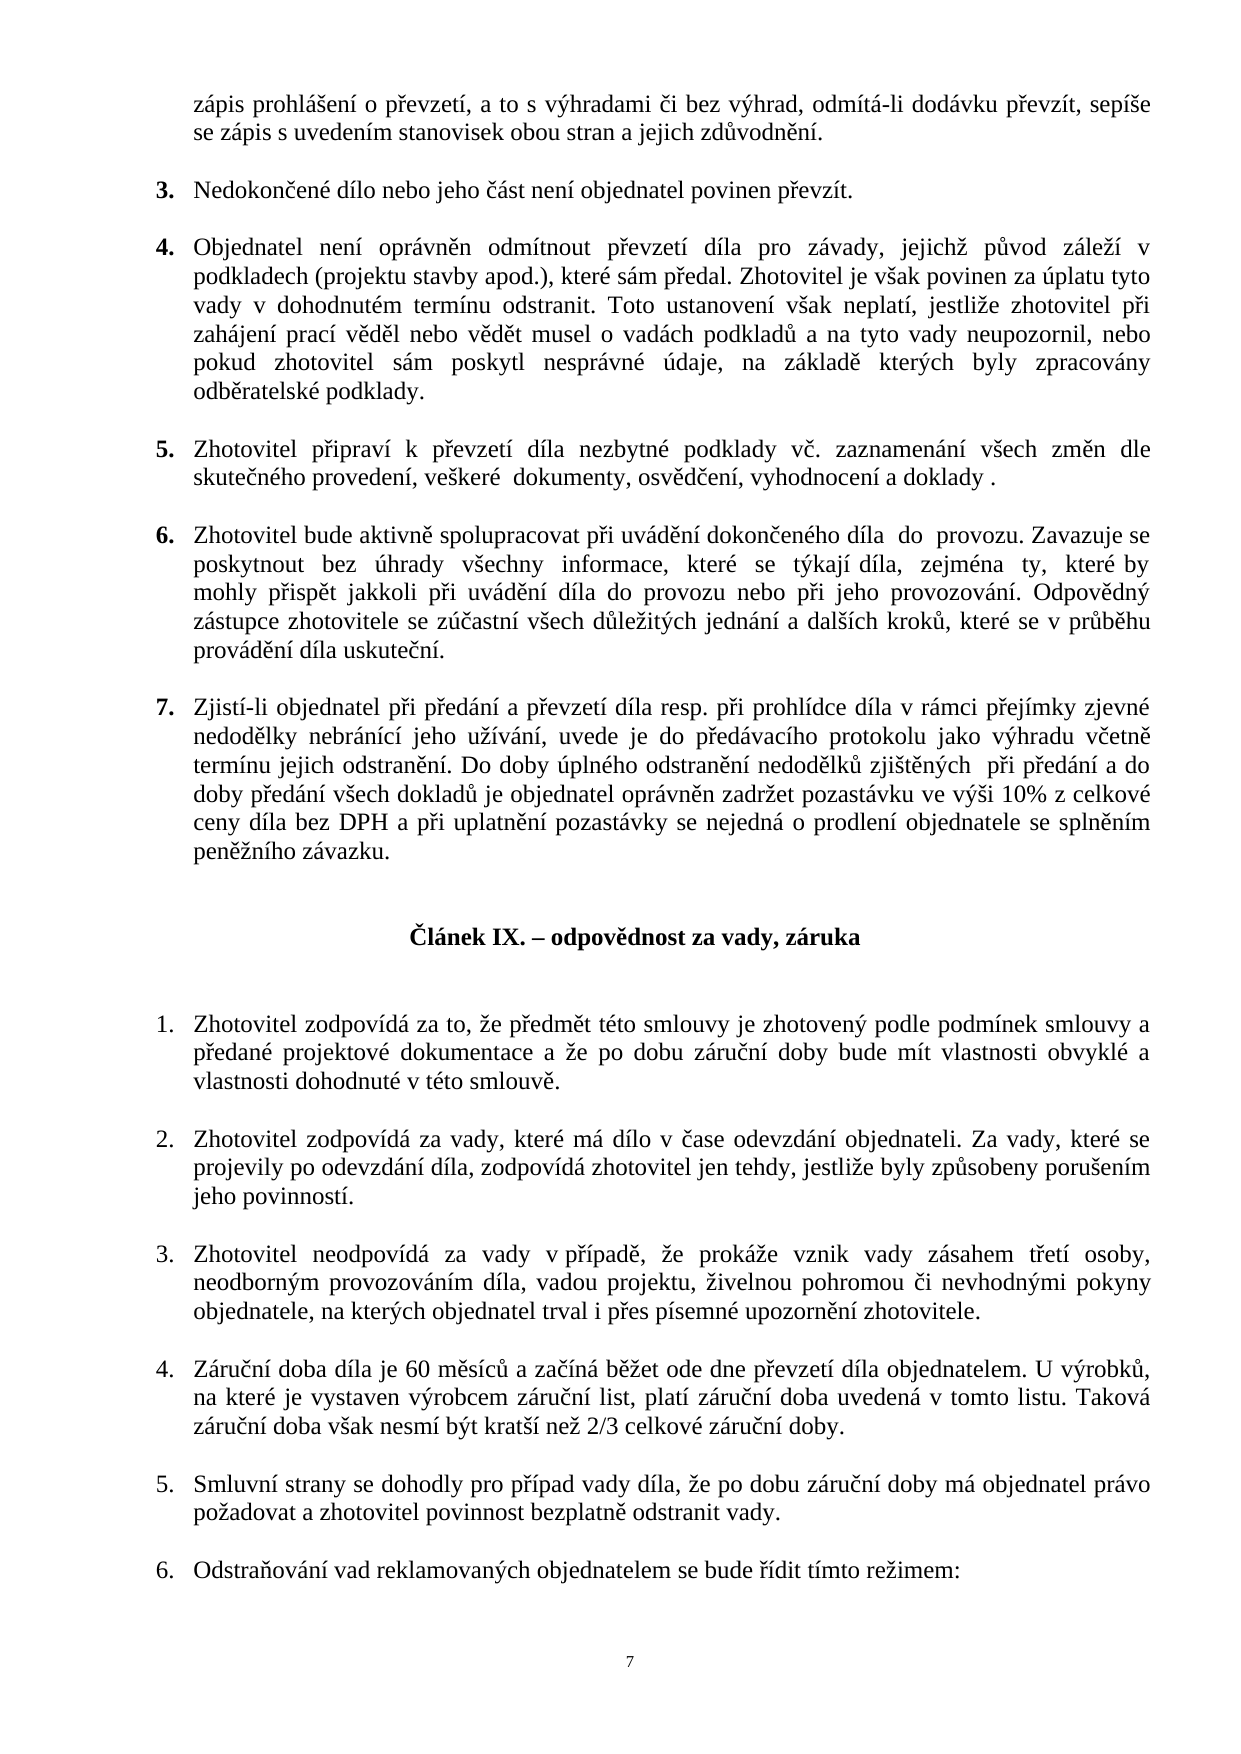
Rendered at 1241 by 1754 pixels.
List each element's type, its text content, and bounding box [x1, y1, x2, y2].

list Záruční doba díla je 60 měsíců a začíná běžet ode dne převzetí díla objednatelem. U výrobků, na které je vystaven výrobcem záruční list, platí záruční doba uvedená v tomto listu. Taková záruční doba však nesmí být kratší než 2/3 celkové záruční doby. [156, 1354, 1152, 1440]
list Nedokončené dílo nebo jeho část není objednatel povinen převzít. [156, 175, 1152, 204]
list Zhotovitel připraví k převzetí díla nezbytné podklady vč. zaznamenání všech změn dle skutečného provedení, veškeré dokumenty, osvědčení, vyhodnocení a doklady . [156, 434, 1152, 491]
list Zhotovitel zodpovídá za vady, které má dílo v čase odevzdání objednateli. Za vady, které se projevily po odevzdání díla, zodpovídá zhotovitel jen tehdy, jestliže byly způsobeny porušením jeho povinností. [156, 1124, 1152, 1210]
list Objednatel není oprávněn odmítnout převzetí díla pro závady, jejichž původ záleží v podkladech (projektu stavby apod.), které sám předal. Zhotovitel je však povinen za úplatu tyto vady v dohodnutém termínu odstranit. Toto ustanovení však neplatí, jestliže zhotovitel při zahájení prací věděl nebo vědět musel o vadách podkladů a na tyto vady neupozornil, nebo pokud zhotovitel sám poskytl nesprávné údaje, na základě kterých byly zpracovány odběratelské podklady. [156, 232, 1152, 405]
list Zhotovitel zodpovídá za to, že předmět této smlouvy je zhotovený podle podmínek smlouvy a předané projektové dokumentace a že po dobu záruční doby bude mít vlastnosti obvyklé a vlastnosti dohodnuté v této smlouvě. [156, 1009, 1152, 1095]
list Zhotovitel bude aktivně spolupracovat při uvádění dokončeného díla do provozu. Zavazuje se poskytnout bez úhrady všechny informace, které se týkají díla, zejména ty, které by mohly přispět jakkoli při uvádění díla do provozu nebo při jeho provozování. Odpovědný zástupce zhotovitele se zúčastní všech důležitých jednání a dalších kroků, které se v průběhu provádění díla uskuteční. [156, 520, 1152, 664]
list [156, 89, 1152, 146]
list Odstraňování vad reklamovaných objednatelem se bude řídit tímto režimem: [156, 1555, 1152, 1584]
list Smluvní strany se dohodly pro případ vady díla, že po dobu záruční doby má objednatel právo požadovat a zhotovitel povinnost bezplatně odstranit vady. [156, 1469, 1152, 1526]
list Zjistí-li objednatel při předání a převzetí díla resp. při prohlídce díla v rámci přejímky zjevné nedodělky nebránící jeho užívání, uvede je do předávacího protokolu jako výhradu včetně termínu jejich odstranění. Do doby úplného odstranění nedodělků zjištěných při předání a do doby předání všech dokladů je objednatel oprávněn zadržet pozastávku ve výši 10% z celkové ceny díla bez DPH a při uplatnění pozastávky se nejedná o prodlení objednatele se splněním peněžního závazku. [156, 692, 1152, 865]
text Článek IX. – odpovědnost za vady, záruka [118, 922, 1152, 951]
list Zhotovitel neodpovídá za vady v případě, že prokáže vznik vady zásahem třetí osoby, neodborným provozováním díla, vadou projektu, živelnou pohromou či nevhodnými pokyny objednatele, na kterých objednatel trval i přes písemné upozornění zhotovitele. [156, 1239, 1152, 1325]
